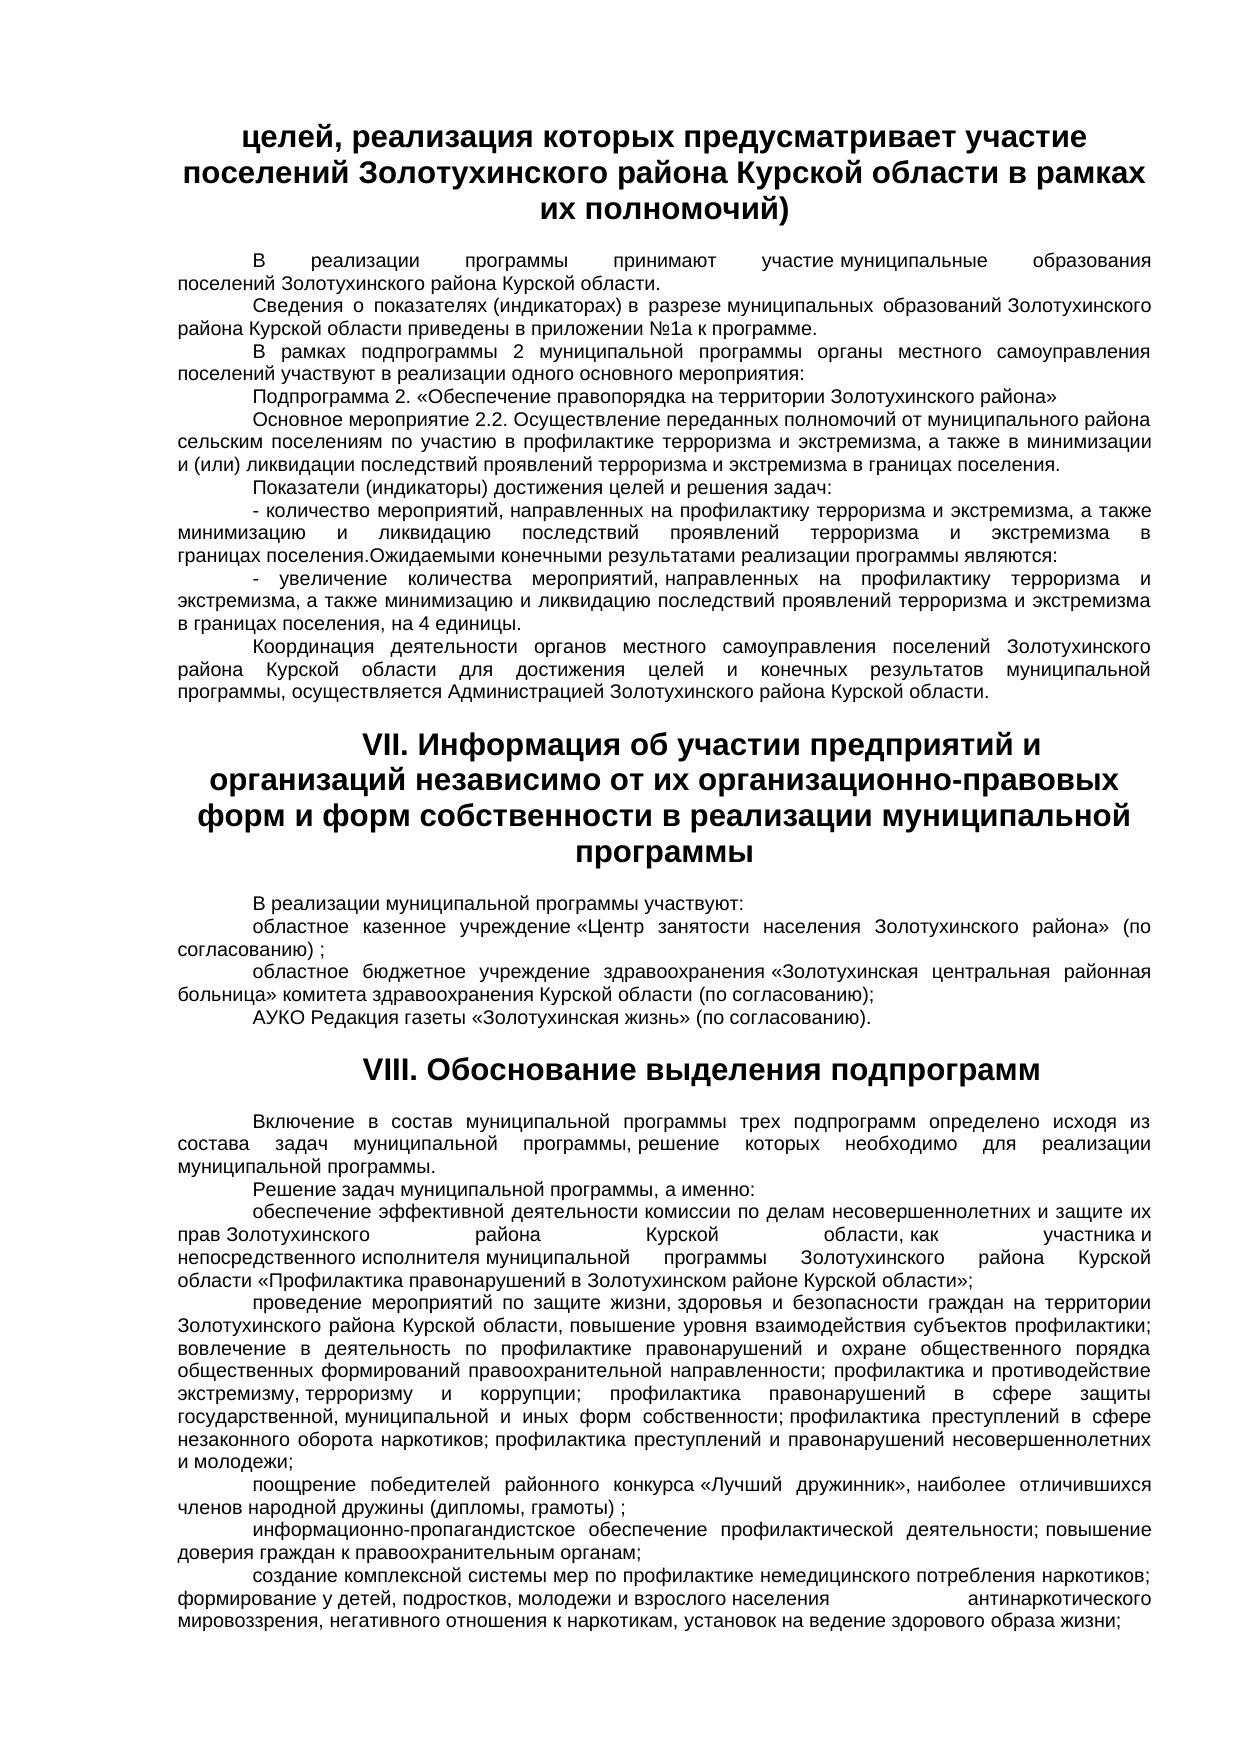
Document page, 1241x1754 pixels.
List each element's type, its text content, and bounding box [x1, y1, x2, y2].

text областное казенное учреждение «Центр занятости населения Золотухинского района» (по согласованию) ; [177, 915, 1152, 960]
text В реализации муниципальной программы участвуют: [177, 892, 1152, 915]
text Сведения о показателях (индикаторах) в разрезе муниципальных образований Золотухинского района Курской области приведены в приложении №1а к программе. [177, 294, 1152, 339]
text В реализации программы принимают участие муниципальные образования поселений Золотухинского района Курской области. [177, 249, 1152, 294]
text Решение задач муниципальной программы, а именно: [177, 1178, 1152, 1200]
text Координация деятельности органов местного самоуправления поселений Золотухинского района Курской области для достижения целей и конечных результатов муниципальной программы, осуществляется Администрацией Золотухинского района Курской области. [177, 635, 1152, 703]
text Показатели (индикаторы) достижения целей и решения задач: [177, 476, 1152, 498]
text Подпрограмма 2. «Обеспечение правопорядка на территории Золотухинского района» [177, 385, 1152, 408]
text проведение мероприятий по защите жизни, здоровья и безопасности граждан на территории Золотухинского района Курской области, повышение уровня взаимодействия субъектов профилактики; вовлечение в деятельность по профилактике правонарушений и охране общественного порядка общественных формирований правоохранительной направленности; профилактика и противодействие экстремизму, терроризму и коррупции; профилактика правонарушений в сфере защиты государственной, муниципальной и иных форм собственности; профилактика преступлений в сфере незаконного оборота наркотиков; профилактика преступлений и правонарушений несовершеннолетних и молодежи; [177, 1291, 1152, 1473]
text VII. Информация об участии предприятий и организаций независимо от их организационно-правовых форм и форм собственности в реализации муниципальной программы [177, 726, 1152, 869]
text областное бюджетное учреждение здравоохранения «Золотухинская центральная районная больница» комитета здравоохранения Курской области (по согласованию); [177, 960, 1152, 1006]
text - количество мероприятий, направленных на профилактику терроризма и экстремизма, а также минимизацию и ликвидацию последствий проявлений терроризма и экстремизма в границах поселения.Ожидаемыми конечными результатами реализации программы являются: [177, 498, 1152, 567]
text Включение в состав муниципальной программы трех подпрограмм определено исходя из состава задач муниципальной программы, решение которых необходимо для реализации муниципальной программы. [177, 1109, 1152, 1178]
text - увеличение количества мероприятий, направленных на профилактику терроризма и экстремизма, а также минимизацию и ликвидацию последствий проявлений терроризма и экстремизма в границах поселения, на 4 единицы. [177, 567, 1152, 635]
text информационно-пропагандистское обеспечение профилактической деятельности; повышение доверия граждан к правоохранительным органам; [177, 1518, 1152, 1564]
text В рамках подпрограммы 2 муниципальной программы органы местного самоуправления поселений участвуют в реализации одного основного мероприятия: [177, 339, 1152, 385]
text создание комплексной системы мер по профилактике немедицинского потребления наркотиков; формирование у детей, подростков, молодежи и взрослого населения антинаркотического мировоззрения, негативного отношения к наркотикам, установок на ведение здорового образа жизни; [177, 1564, 1152, 1632]
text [177, 118, 1152, 226]
text Основное мероприятие 2.2. Осуществление переданных полномочий от муниципального района сельским поселениям по участию в профилактике терроризма и экстремизма, а также в минимизации и (или) ликвидации последствий проявлений терроризма и экстремизма в границах поселения. [177, 408, 1152, 476]
text поощрение победителей районного конкурса «Лучший дружинник», наиболее отличившихся членов народной дружины (дипломы, грамоты) ; [177, 1473, 1152, 1518]
text VIII. Обоснование выделения подпрограмм [177, 1051, 1152, 1087]
text обеспечение эффективной деятельности комиссии по делам несовершеннолетних и защите их прав Золотухинского района Курской области, как участника и непосредственного исполнителя муниципальной программы Золотухинского района Курской области «Профилактика правонарушений в Золотухинском районе Курской области»; [177, 1200, 1152, 1291]
text АУКО Редакция газеты «Золотухинская жизнь» (по согласованию). [177, 1006, 1152, 1028]
